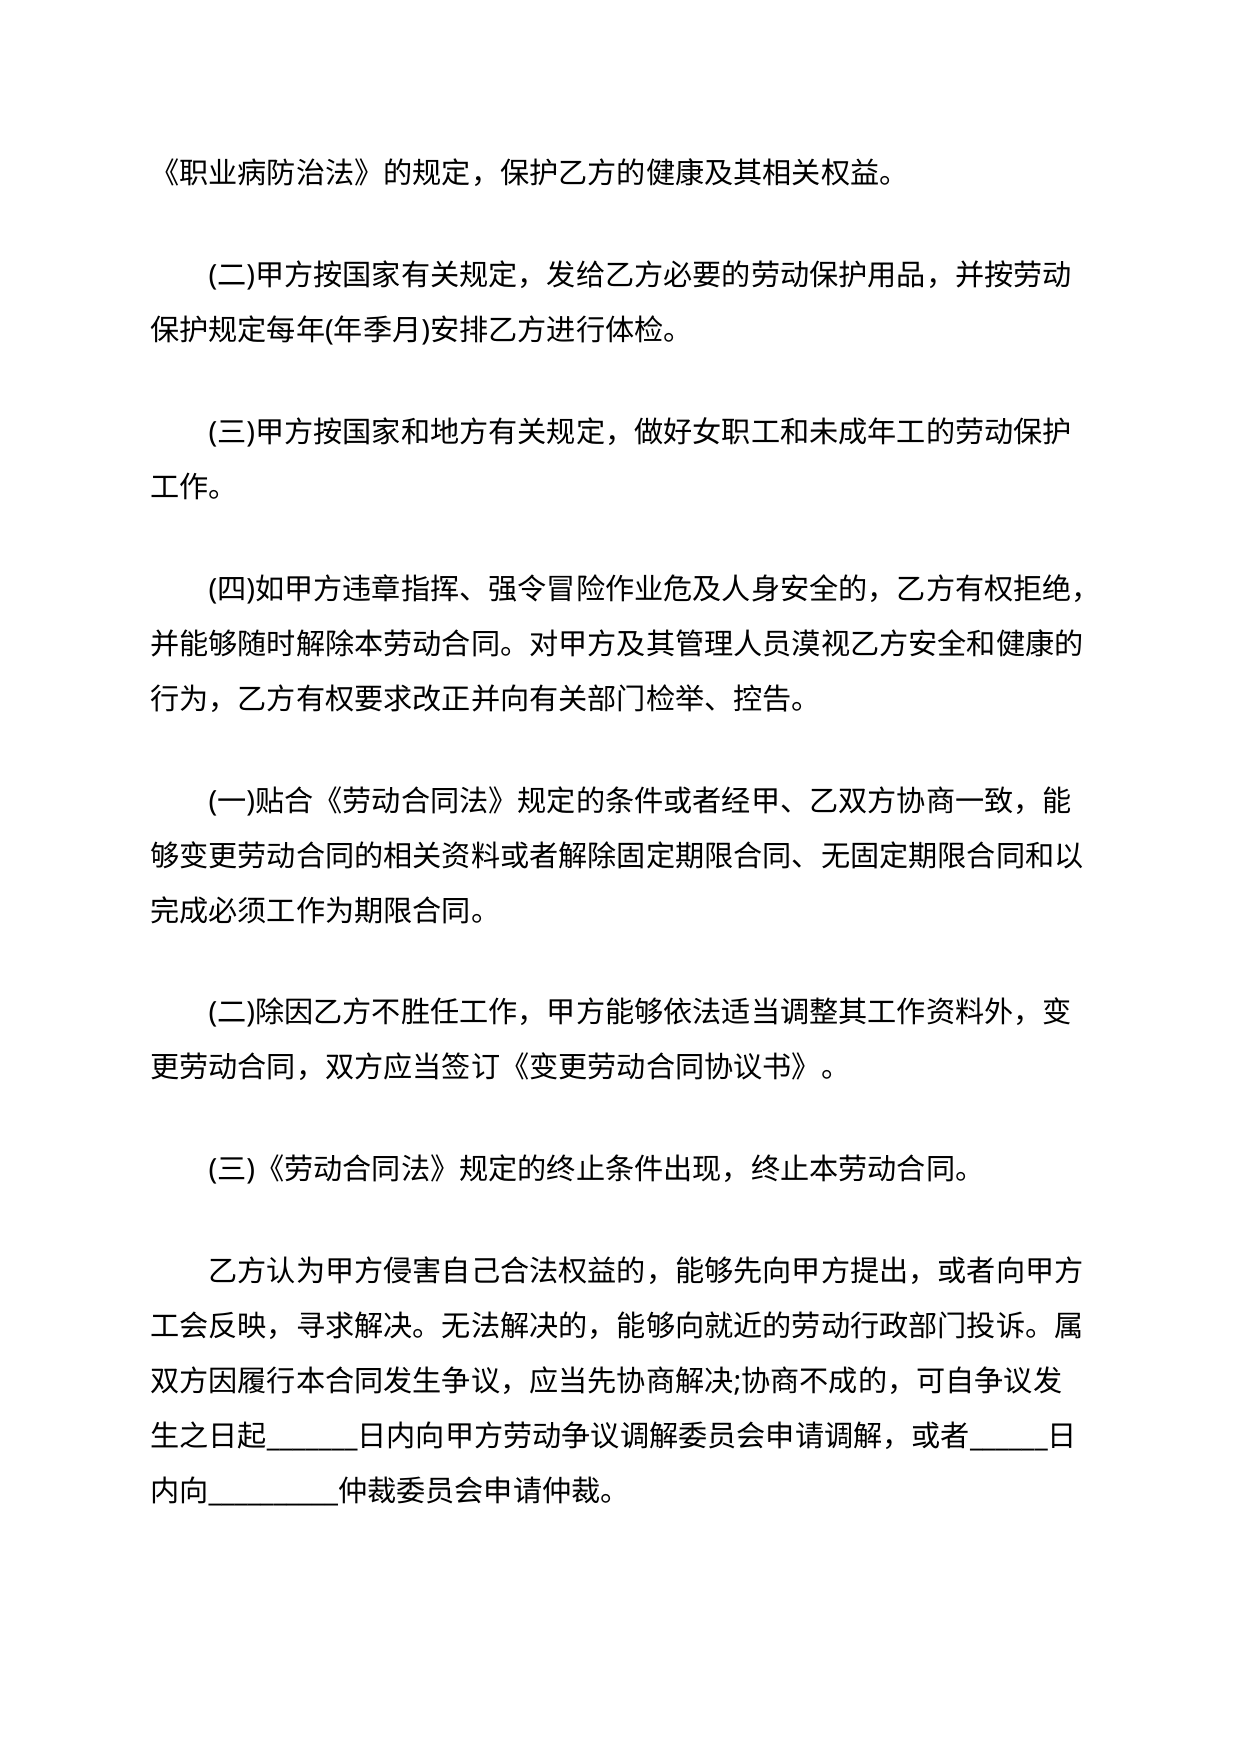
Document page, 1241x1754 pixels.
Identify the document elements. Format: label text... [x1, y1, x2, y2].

text (二)甲方按国家有关规定，发给乙方必要的劳动保护用品，并按劳动保护规定每年(年季月)安排乙方进行体检。 [150, 252, 1090, 349]
text (一)贴合《劳动合同法》规定的条件或者经甲、乙双方协商一致，能够变更劳动合同的相关资料或者解除固定期限合同、无固定期限合同和以完成必须工作为期限合同。 [150, 777, 1090, 929]
text (三)《劳动合同法》规定的终止条件出现，终止本劳动合同。 [150, 1146, 1090, 1188]
text (二)除因乙方不胜任工作，甲方能够依法适当调整其工作资料外，变更劳动合同，双方应当签订《变更劳动合同协议书》。 [150, 989, 1090, 1086]
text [150, 150, 1090, 192]
text (四)如甲方违章指挥、强令冒险作业危及人身安全的，乙方有权拒绝，并能够随时解除本劳动合同。对甲方及其管理人员漠视乙方安全和健康的行为，乙方有权要求改正并向有关部门检举、控告。 [150, 566, 1090, 718]
text 乙方认为甲方侵害自己合法权益的，能够先向甲方提出，或者向甲方工会反映，寻求解决。无法解决的，能够向就近的劳动行政部门投诉。属双方因履行本合同发生争议，应当先协商解决;协商不成的，可自争议发生之日起_______日内向甲方劳动争议调解委员会申请调解，或者______日内向__________仲裁委员会申请仲裁。 [150, 1248, 1090, 1510]
text (三)甲方按国家和地方有关规定，做好女职工和未成年工的劳动保护工作。 [150, 409, 1090, 506]
